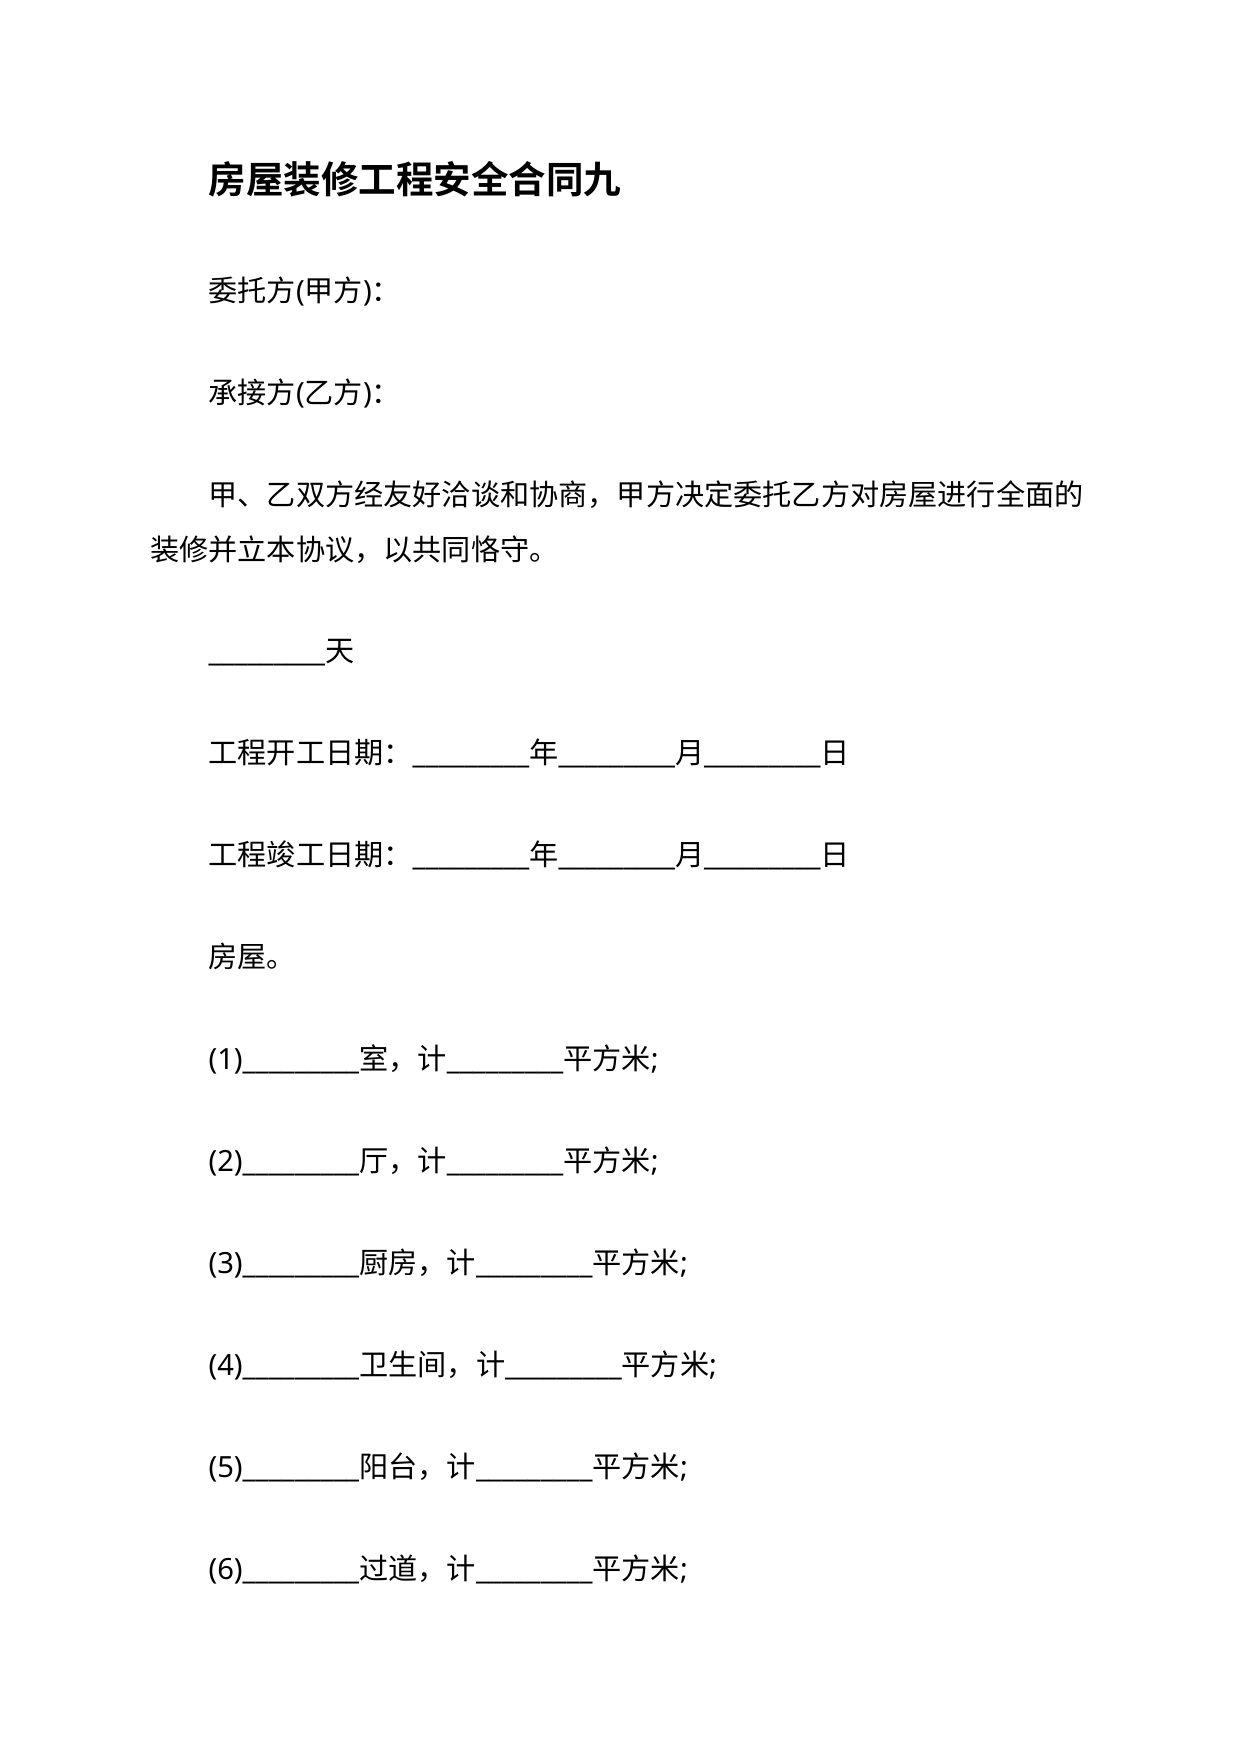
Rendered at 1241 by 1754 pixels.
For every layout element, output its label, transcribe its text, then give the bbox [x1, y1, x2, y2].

text 委托方(甲方)： [150, 267, 1090, 310]
text (5)_________阳台，计_________平方米; [150, 1444, 1090, 1486]
text 承接方(乙方)： [150, 369, 1090, 412]
text 工程竣工日期：_________年_________月_________日 [150, 832, 1090, 874]
text _________天 [150, 628, 1090, 670]
text 房屋。 [150, 934, 1090, 976]
text (4)_________卫生间，计_________平方米; [150, 1342, 1090, 1384]
text (6)_________过道，计_________平方米; [150, 1546, 1090, 1588]
text 甲、乙双方经友好洽谈和协商，甲方决定委托乙方对房屋进行全面的装修并立本协议，以共同恪守。 [150, 471, 1090, 568]
text 工程开工日期：_________年_________月_________日 [150, 730, 1090, 772]
text 房屋装修工程安全合同九 [150, 150, 1090, 204]
text (1)_________室，计_________平方米; [150, 1036, 1090, 1078]
text (2)_________厅，计_________平方米; [150, 1138, 1090, 1180]
text (3)_________厨房，计_________平方米; [150, 1240, 1090, 1282]
